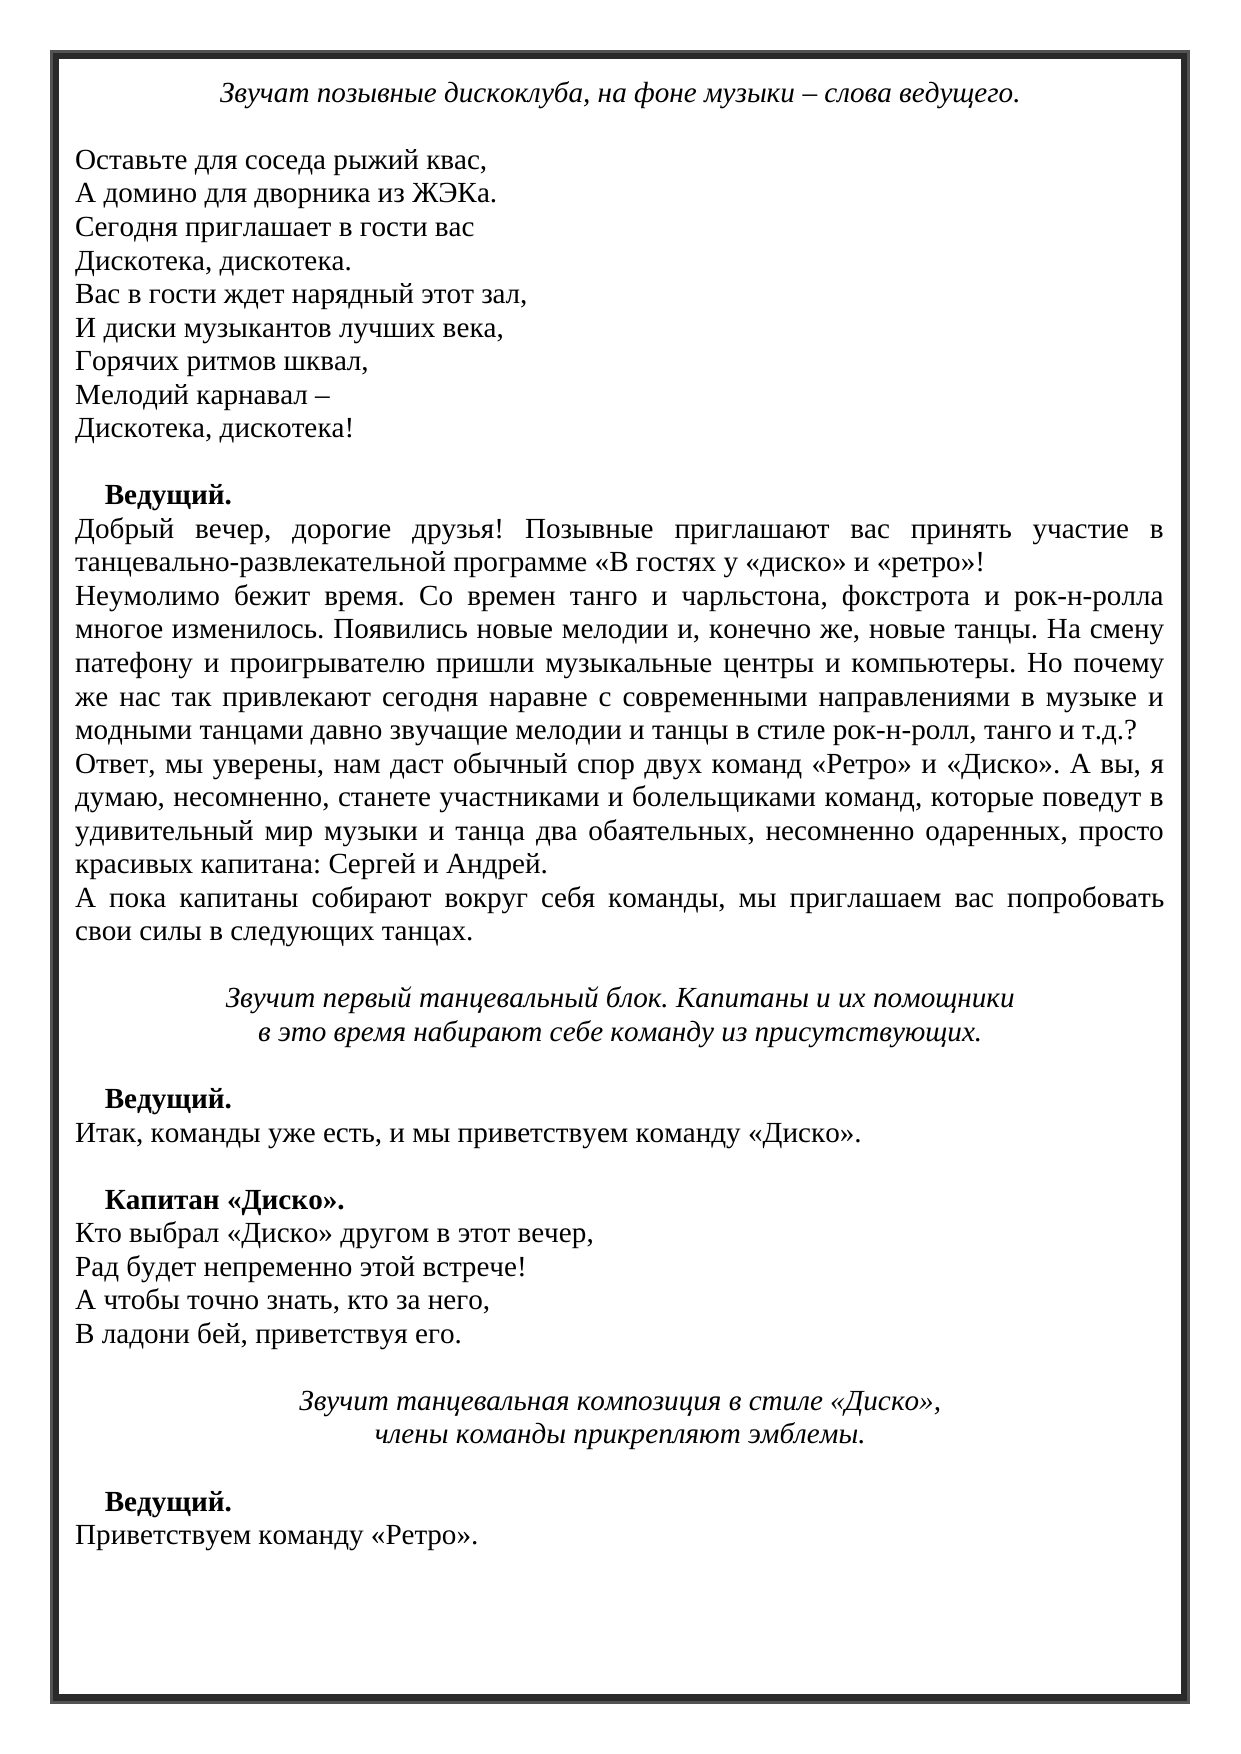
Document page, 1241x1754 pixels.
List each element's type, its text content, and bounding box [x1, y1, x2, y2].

text в это время набирают себе команду из присутствующих. [75, 1014, 1165, 1048]
text И диски музыкантов лучших века, [75, 310, 1165, 343]
text А пока капитаны собирают вокруг себя команды, мы приглашаем вас попробовать свои силы в следующих танцах. [75, 880, 1165, 947]
text А домино для дворника из ЖЭКа. [75, 176, 1165, 209]
text Добрый вечер, дорогие друзья! Позывные приглашают вас принять участие в танцевально-развлекательной программе «В гостях у «диско» и «ретро»! [75, 511, 1165, 578]
text Сегодня приглашает в гости вас [75, 209, 1165, 243]
text Неумолимо бежит время. Со времен танго и чарльстона, фокстрота и рок-н-ролла многое изменилось. Появились новые мелодии и, конечно же, новые танцы. На смену патефону и проигрывателю пришли музыкальные центры и компьютеры. Но почему же нас так привлекают сегодня наравне с современными направлениями в музыке и модными танцами давно звучащие мелодии и танцы в стиле рок-н-ролл, танго и т.д.? [75, 578, 1165, 746]
text Кто выбрал «Диско» другом в этот вечер, [75, 1215, 1165, 1249]
text Звучит танцевальная композиция в стиле «Диско», [75, 1383, 1165, 1417]
text А чтобы точно знать, кто за него, [75, 1282, 1165, 1316]
text Мелодий карнавал – [75, 377, 1165, 410]
text Дискотека, дискотека. [75, 243, 1165, 276]
text Звучат позывные дискоклуба, на фоне музыки – слова ведущего. [75, 75, 1165, 108]
text Ответ, мы уверены, нам даст обычный спор двух команд «Ретро» и «Диско». А вы, я думаю, несомненно, станете участниками и болельщиками команд, которые поведут в удивительный мир музыки и танца два обаятельных, несомненно одаренных, просто красивых капитана: Сергей и Андрей. [75, 746, 1165, 880]
text Рад будет непременно этой встрече! [75, 1249, 1165, 1282]
text Итак, команды уже есть, и мы приветствуем команду «Диско». [75, 1115, 1165, 1148]
text Звучит первый танцевальный блок. Капитаны и их помощники [75, 981, 1165, 1014]
text Приветствуем команду «Ретро». [75, 1517, 1165, 1551]
text В ладони бей, приветствуя его. [75, 1316, 1165, 1349]
text Ведущий. [75, 1484, 1165, 1517]
text члены команды прикрепляют эмблемы. [75, 1417, 1165, 1450]
text Дискотека, дискотека! [75, 410, 1165, 444]
text Оставьте для соседа рыжий квас, [75, 142, 1165, 176]
text Горячих ритмов шквал, [75, 343, 1165, 377]
text Ведущий. [75, 1081, 1165, 1115]
text Ведущий. [75, 477, 1165, 511]
text Капитан «Диско». [75, 1182, 1165, 1215]
text Вас в гости ждет нарядный этот зал, [75, 276, 1165, 310]
